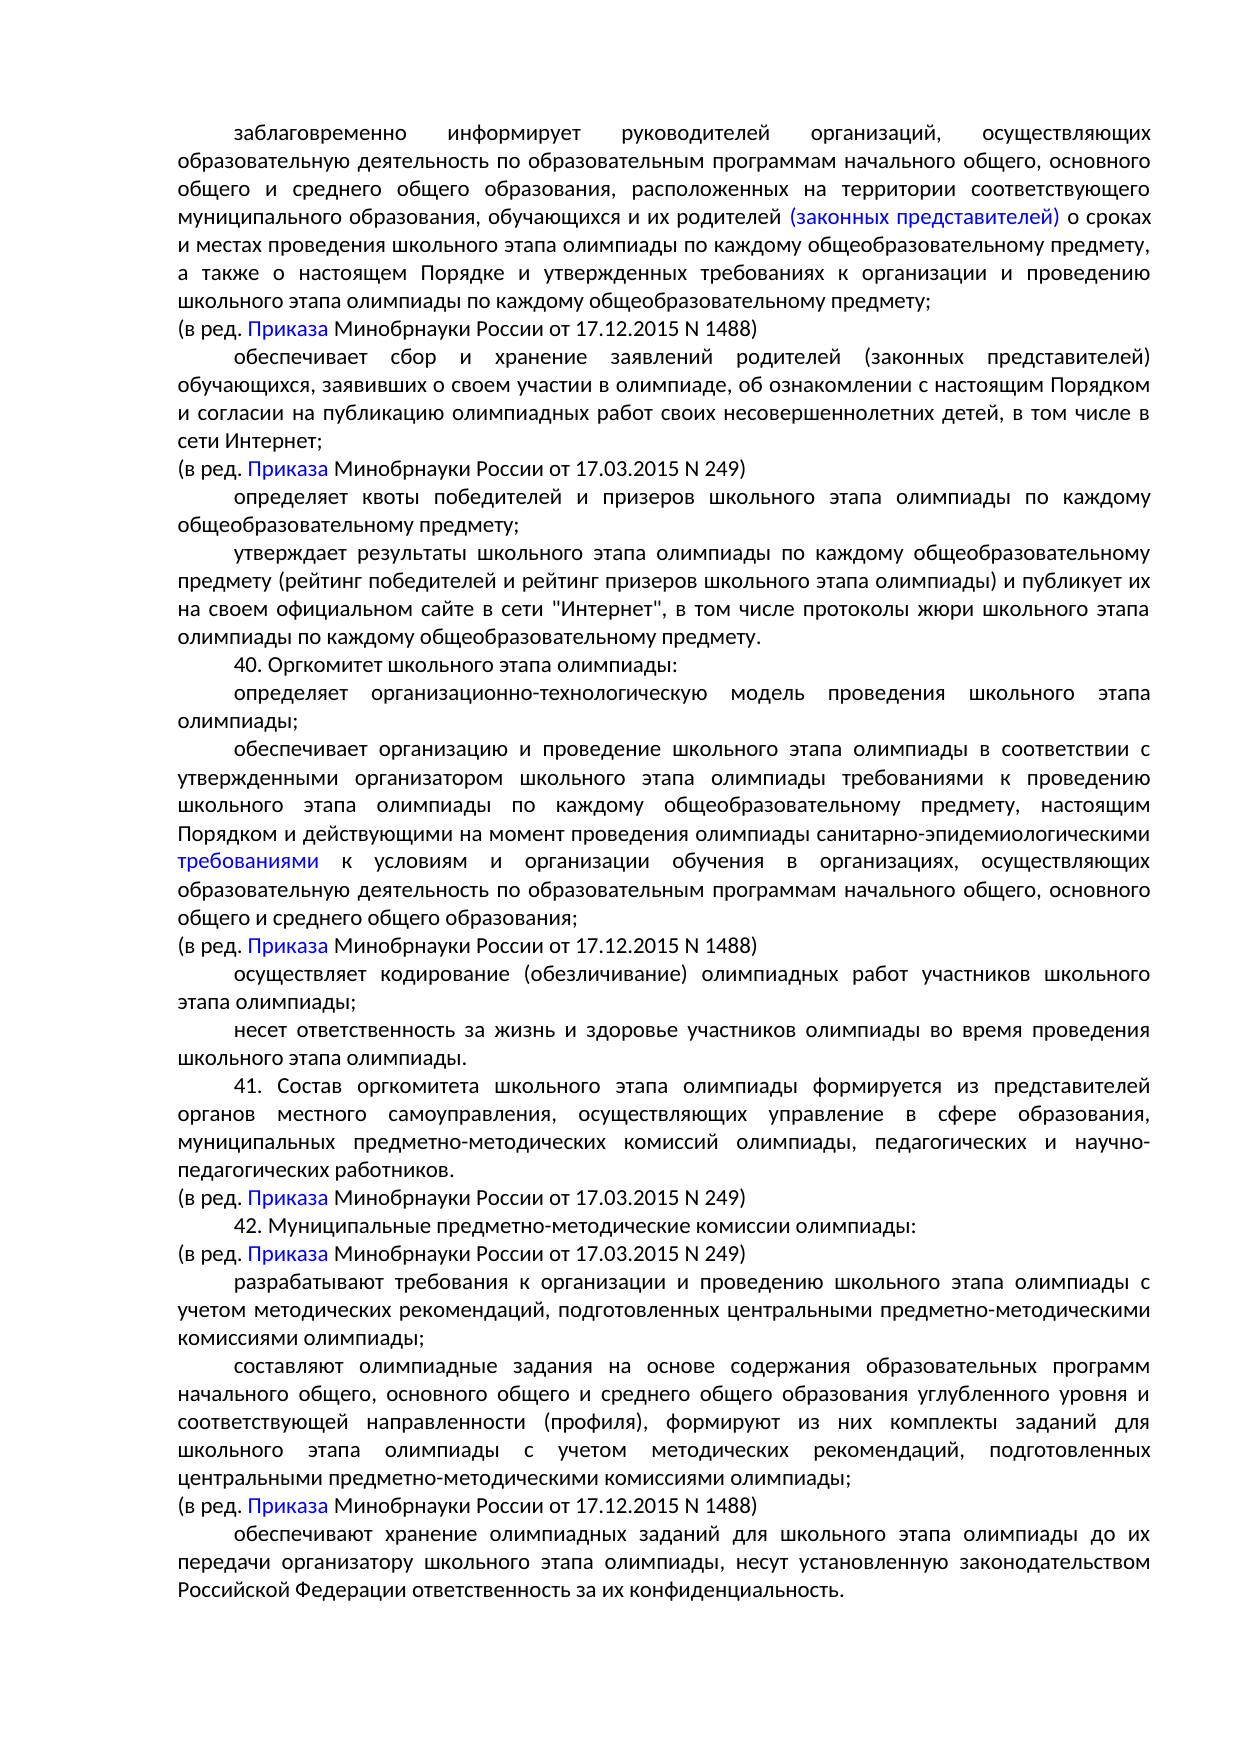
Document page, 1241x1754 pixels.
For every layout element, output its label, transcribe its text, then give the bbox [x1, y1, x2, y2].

text определяет квоты победителей и призеров школьного этапа олимпиады по каждому общеобразовательному предмету; [177, 482, 1152, 538]
text заблаговременно информирует руководителей организаций, осуществляющих образовательную деятельность по образовательным программам начального общего, основного общего и среднего общего образования, расположенных на территории соответствующего муниципального образования, обучающихся и их родителей (законных представителей) о сроках и местах проведения школьного этапа олимпиады по каждому общеобразовательному предмету, а также о настоящем Порядке и утвержденных требованиях к организации и проведению школьного этапа олимпиады по каждому общеобразовательному предмету; [177, 118, 1152, 314]
text разрабатывают требования к организации и проведению школьного этапа олимпиады с учетом методических рекомендаций, подготовленных центральными предметно-методическими комиссиями олимпиады; [177, 1267, 1152, 1351]
text обеспечивает сбор и хранение заявлений родителей (законных представителей) обучающихся, заявивших о своем участии в олимпиаде, об ознакомлении с настоящим Порядком и согласии на публикацию олимпиадных работ своих несовершеннолетних детей, в том числе в сети Интернет; [177, 342, 1152, 454]
text (в ред. Приказа Минобрнауки России от 17.03.2015 N 249) [177, 454, 1152, 482]
text обеспечивают хранение олимпиадных заданий для школьного этапа олимпиады до их передачи организатору школьного этапа олимпиады, несут установленную законодательством Российской Федерации ответственность за их конфиденциальность. [177, 1519, 1152, 1603]
text (в ред. Приказа Минобрнауки России от 17.03.2015 N 249) [177, 1239, 1152, 1267]
text осуществляет кодирование (обезличивание) олимпиадных работ участников школьного этапа олимпиады; [177, 959, 1152, 1015]
text утверждает результаты школьного этапа олимпиады по каждому общеобразовательному предмету (рейтинг победителей и рейтинг призеров школьного этапа олимпиады) и публикует их на своем официальном сайте в сети "Интернет", в том числе протоколы жюри школьного этапа олимпиады по каждому общеобразовательному предмету. [177, 538, 1152, 651]
text (в ред. Приказа Минобрнауки России от 17.12.2015 N 1488) [177, 314, 1152, 342]
text 40. Оргкомитет школьного этапа олимпиады: [177, 651, 1152, 678]
text (в ред. Приказа Минобрнауки России от 17.12.2015 N 1488) [177, 1491, 1152, 1519]
text 42. Муниципальные предметно-методические комиссии олимпиады: [177, 1211, 1152, 1239]
text (в ред. Приказа Минобрнауки России от 17.03.2015 N 249) [177, 1183, 1152, 1211]
text определяет организационно-технологическую модель проведения школьного этапа олимпиады; [177, 678, 1152, 734]
text (в ред. Приказа Минобрнауки России от 17.12.2015 N 1488) [177, 931, 1152, 959]
text составляют олимпиадные задания на основе содержания образовательных программ начального общего, основного общего и среднего общего образования углубленного уровня и соответствующей направленности (профиля), формируют из них комплекты заданий для школьного этапа олимпиады с учетом методических рекомендаций, подготовленных центральными предметно-методическими комиссиями олимпиады; [177, 1351, 1152, 1491]
text несет ответственность за жизнь и здоровье участников олимпиады во время проведения школьного этапа олимпиады. [177, 1015, 1152, 1071]
text обеспечивает организацию и проведение школьного этапа олимпиады в соответствии с утвержденными организатором школьного этапа олимпиады требованиями к проведению школьного этапа олимпиады по каждому общеобразовательному предмету, настоящим Порядком и действующими на момент проведения олимпиады санитарно-эпидемиологическими требованиями к условиям и организации обучения в организациях, осуществляющих образовательную деятельность по образовательным программам начального общего, основного общего и среднего общего образования; [177, 734, 1152, 931]
text 41. Состав оргкомитета школьного этапа олимпиады формируется из представителей органов местного самоуправления, осуществляющих управление в сфере образования, муниципальных предметно-методических комиссий олимпиады, педагогических и научно-педагогических работников. [177, 1071, 1152, 1183]
